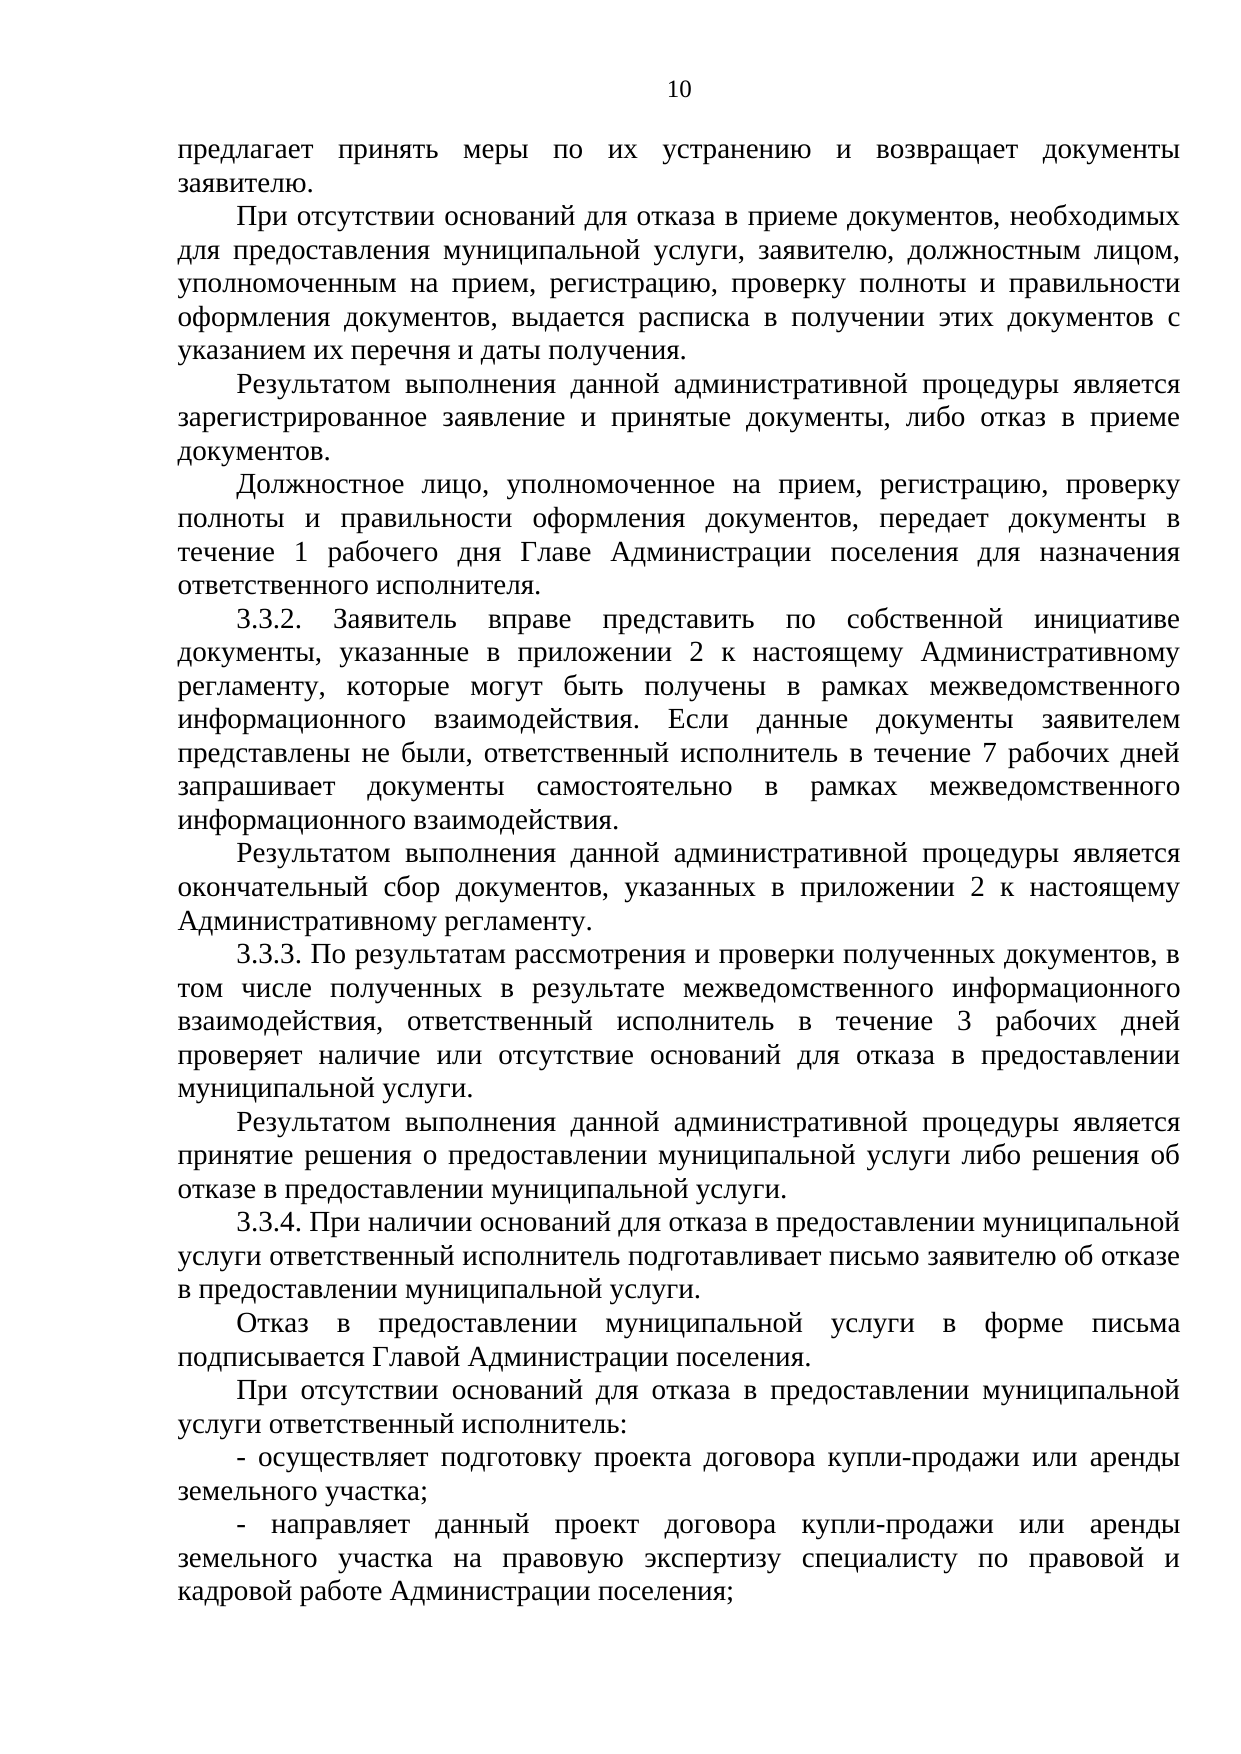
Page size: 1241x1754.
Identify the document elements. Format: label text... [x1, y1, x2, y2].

text При отсутствии оснований для отказа в приеме документов, необходимых для предоставления муниципальной услуги, заявителю, должностным лицом, уполномоченным на прием, регистрацию, проверку полноты и правильности оформления документов, выдается расписка в получении этих документов с указанием их перечня и даты получения. [177, 198, 1181, 366]
text 3.3.2. Заявитель вправе представить по собственной инициативе документы, указанные в приложении 2 к настоящему Административному регламенту, которые могут быть получены в рамках межведомственного информационного взаимодействия. Если данные документы заявителем представлены не были, ответственный исполнитель в течение 7 рабочих дней запрашивает документы самостоятельно в рамках межведомственного информационного взаимодействия. [177, 601, 1181, 836]
text - осуществляет подготовку проекта договора купли-продажи или аренды земельного участка; [177, 1439, 1181, 1506]
text Результатом выполнения данной административной процедуры является окончательный сбор документов, указанных в приложении 2 к настоящему Административному регламенту. [177, 836, 1181, 936]
text Результатом выполнения данной административной процедуры является зарегистрированное заявление и принятые документы, либо отказ в приеме документов. [177, 366, 1181, 467]
text При отсутствии оснований для отказа в предоставлении муниципальной услуги ответственный исполнитель: [177, 1372, 1181, 1439]
text 3.3.4. При наличии оснований для отказа в предоставлении муниципальной услуги ответственный исполнитель подготавливает письмо заявителю об отказе в предоставлении муниципальной услуги. [177, 1204, 1181, 1305]
text - направляет данный проект договора купли-продажи или аренды земельного участка на правовую экспертизу специалисту по правовой и кадровой работе Администрации поселения; [177, 1506, 1181, 1607]
text 3.3.3. По результатам рассмотрения и проверки полученных документов, в том числе полученных в результате межведомственного информационного взаимодействия, ответственный исполнитель в течение 3 рабочих дней проверяет наличие или отсутствие оснований для отказа в предоставлении муниципальной услуги. [177, 936, 1181, 1104]
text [177, 131, 1181, 198]
text Должностное лицо, уполномоченное на прием, регистрацию, проверку полноты и правильности оформления документов, передает документы в течение 1 рабочего дня Главе Администрации поселения для назначения ответственного исполнителя. [177, 467, 1181, 601]
text Отказ в предоставлении муниципальной услуги в форме письма подписывается Главой Администрации поселения. [177, 1305, 1181, 1372]
text Результатом выполнения данной административной процедуры является принятие решения о предоставлении муниципальной услуги либо решения об отказе в предоставлении муниципальной услуги. [177, 1104, 1181, 1204]
